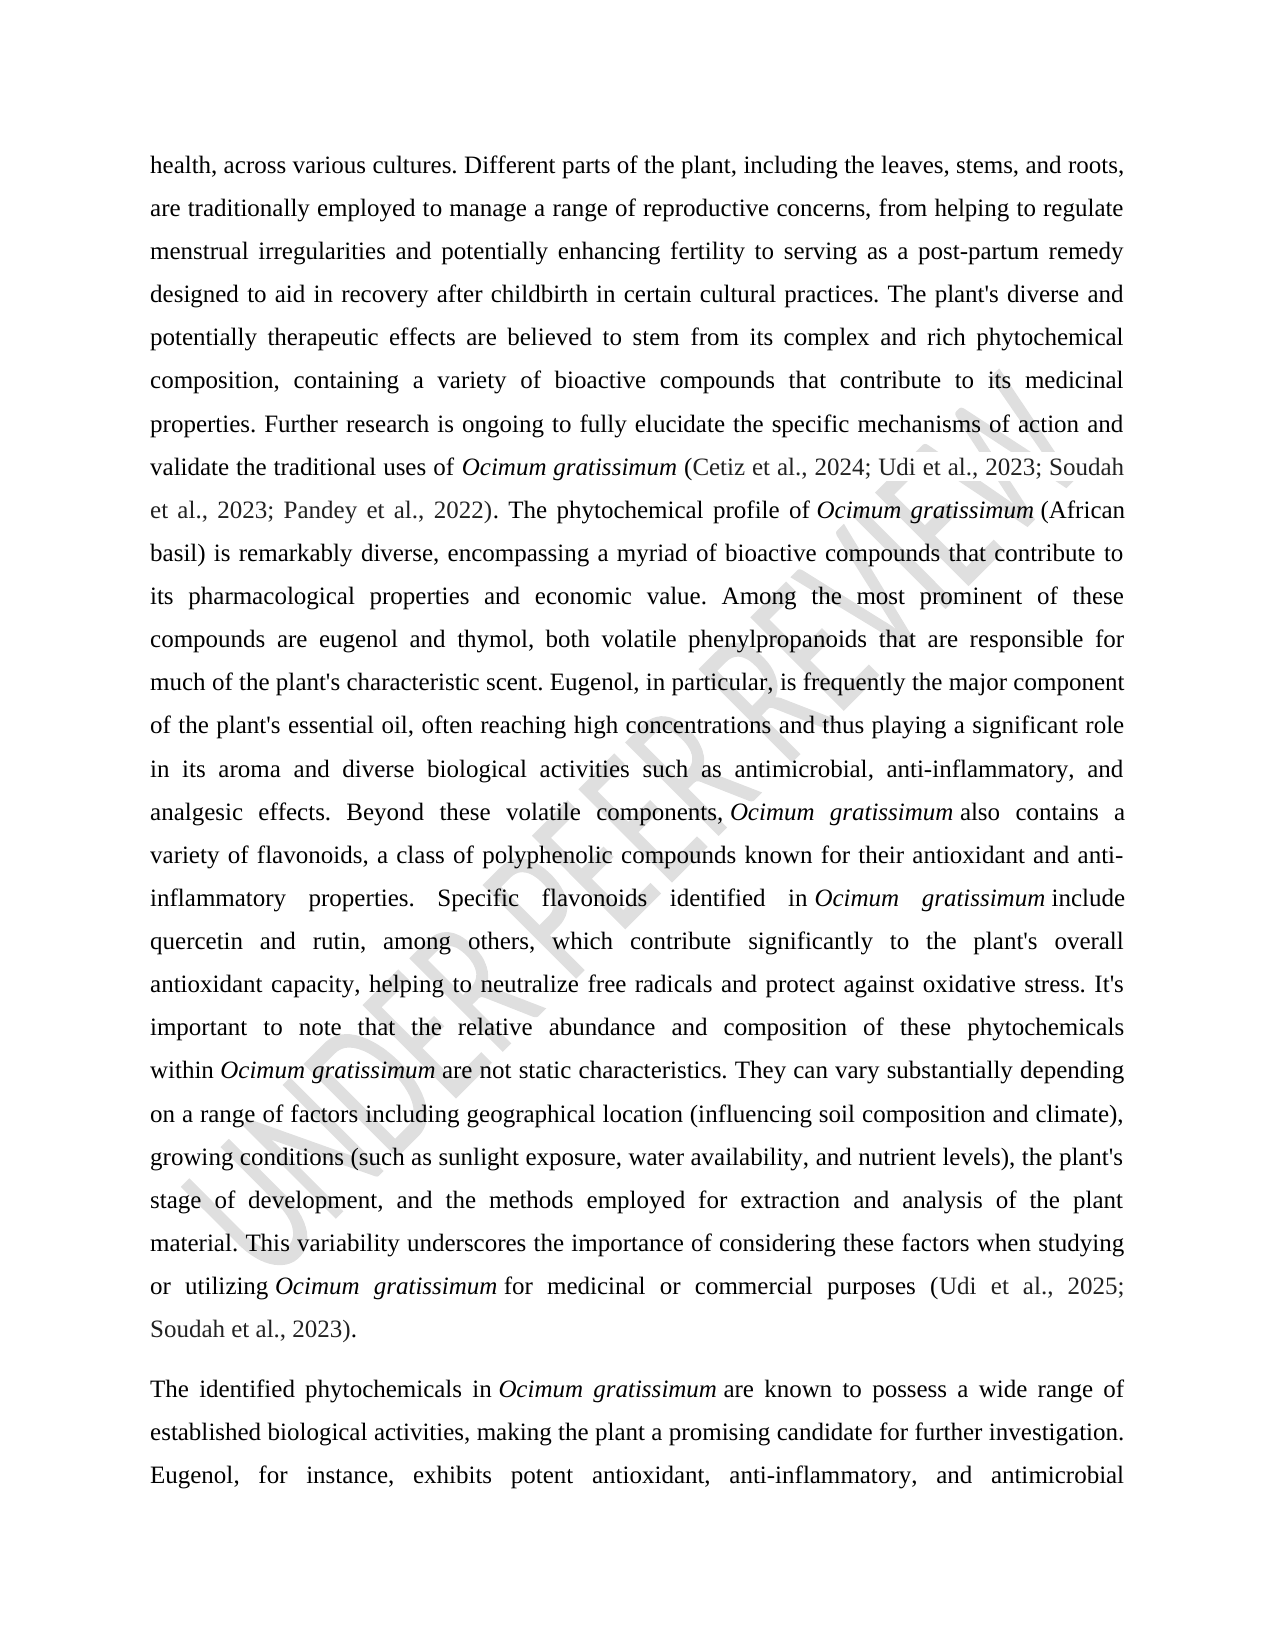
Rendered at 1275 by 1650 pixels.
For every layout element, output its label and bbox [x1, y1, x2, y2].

text [150, 150, 1125, 1343]
text [150, 1374, 1125, 1489]
